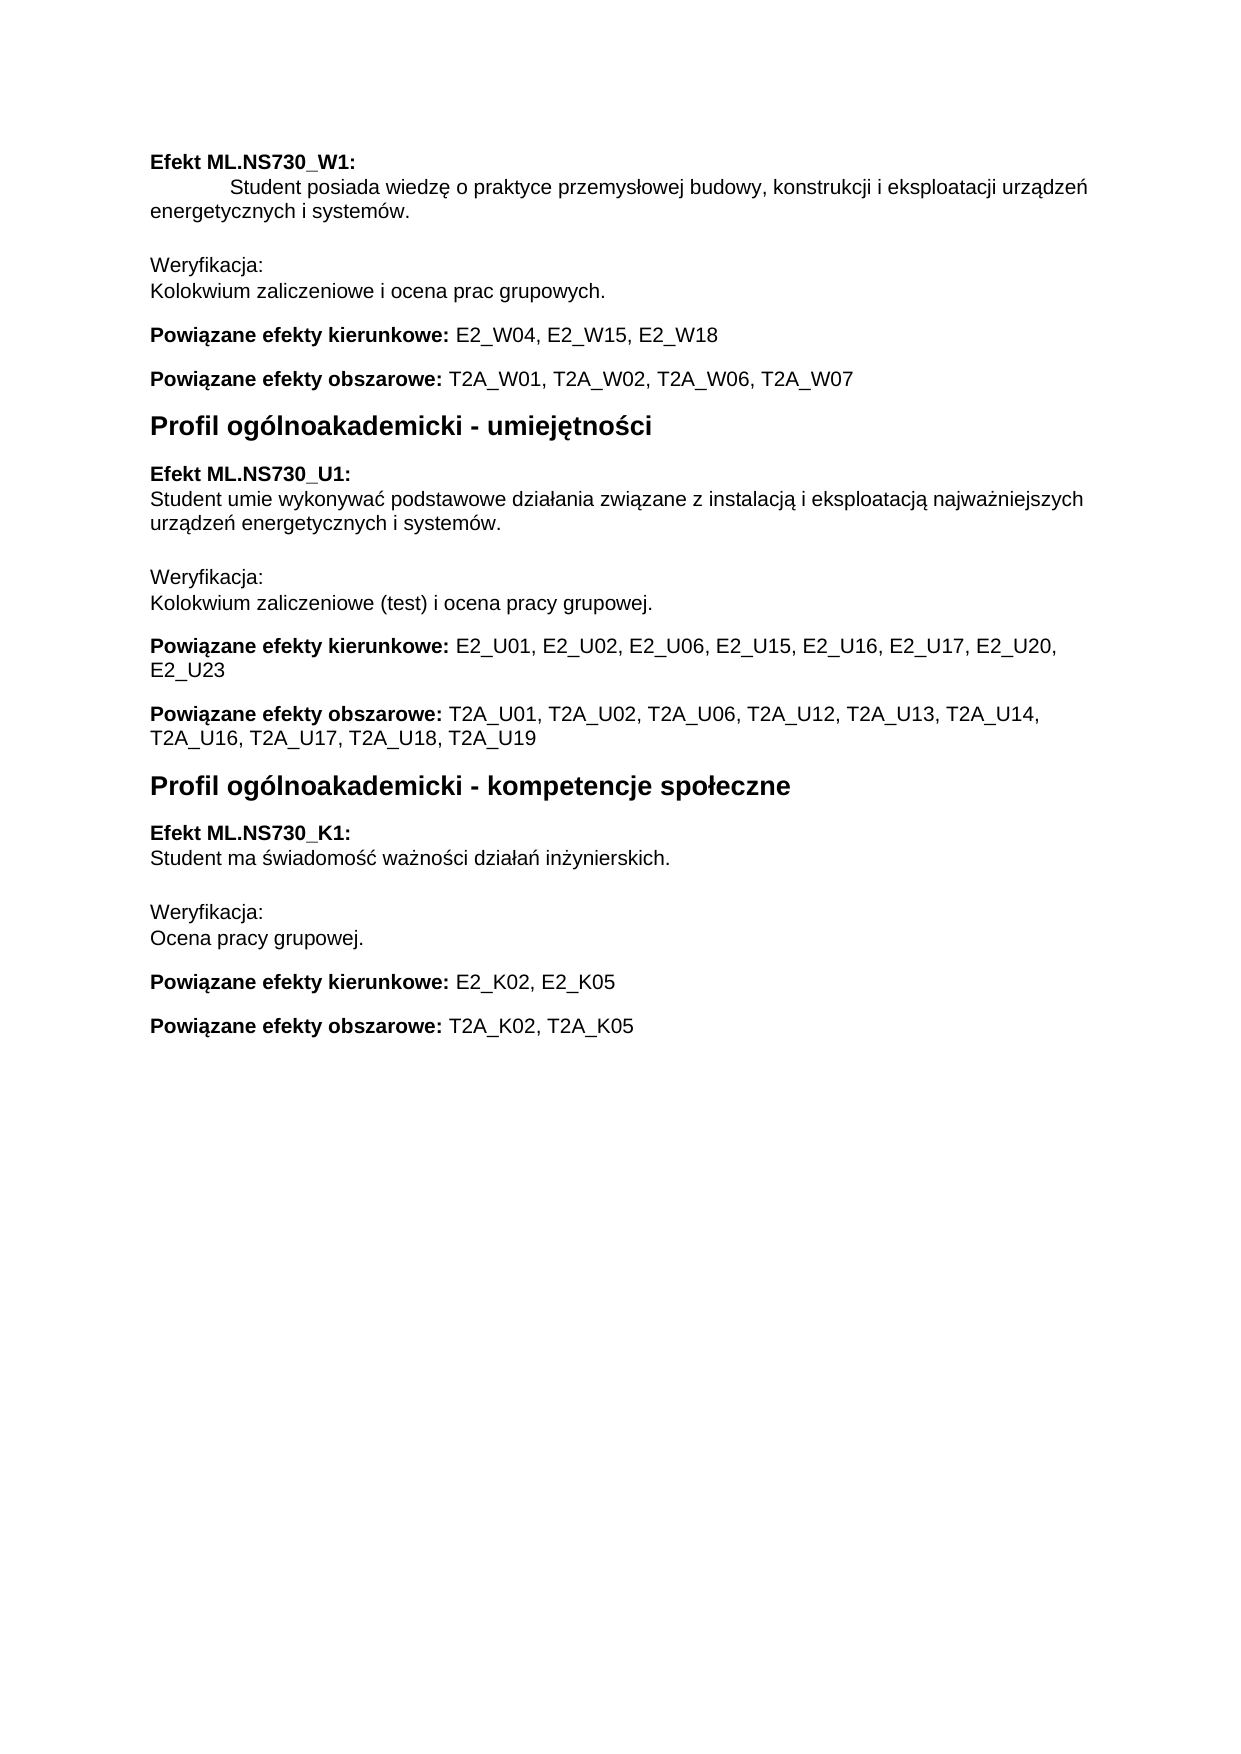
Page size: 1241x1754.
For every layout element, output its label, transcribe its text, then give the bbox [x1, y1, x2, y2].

subtitle Profil ogólnoakademicki - umiejętności [150, 410, 1090, 442]
text Powiązane efekty kierunkowe: E2_U01, E2_U02, E2_U06, E2_U15, E2_U16, E2_U17, E2_U20, E2_U23 [150, 634, 1090, 682]
text Powiązane efekty obszarowe: T2A_W01, T2A_W02, T2A_W06, T2A_W07 [150, 367, 1090, 391]
text Kolokwium zaliczeniowe i ocena prac grupowych. [150, 279, 1090, 303]
text Weryfikacja: [150, 564, 1090, 588]
text Powiązane efekty obszarowe: T2A_U01, T2A_U02, T2A_U06, T2A_U12, T2A_U13, T2A_U14, T2A_U16, T2A_U17, T2A_U18, T2A_U19 [150, 702, 1090, 750]
text Powiązane efekty kierunkowe: E2_W04, E2_W15, E2_W18 [150, 323, 1090, 347]
text Efekt ML.NS730_U1: [150, 461, 1090, 485]
text Student umie wykonywać podstawowe działania związane z instalacją i eksploatacją najważniejszych urządzeń energetycznych i systemów. [150, 486, 1090, 558]
text Efekt ML.NS730_K1: [150, 821, 1090, 845]
text Kolokwium zaliczeniowe (test) i ocena pracy grupowej. [150, 591, 1090, 614]
text Weryfikacja: [150, 253, 1090, 277]
subtitle Profil ogólnoakademicki - kompetencje społeczne [150, 770, 1090, 801]
text Student posiada wiedzę o praktyce przemysłowej budowy, konstrukcji i eksploatacji urządzeń energetycznych i systemów. [150, 175, 1090, 247]
text Student ma świadomość ważności działań inżynierskich. [150, 846, 1090, 894]
text Efekt ML.NS730_W1: [150, 150, 1090, 174]
text Powiązane efekty obszarowe: T2A_K02, T2A_K05 [150, 1013, 1090, 1037]
text Powiązane efekty kierunkowe: E2_K02, E2_K05 [150, 970, 1090, 994]
text Weryfikacja: [150, 900, 1090, 924]
text Ocena pracy grupowej. [150, 926, 1090, 950]
